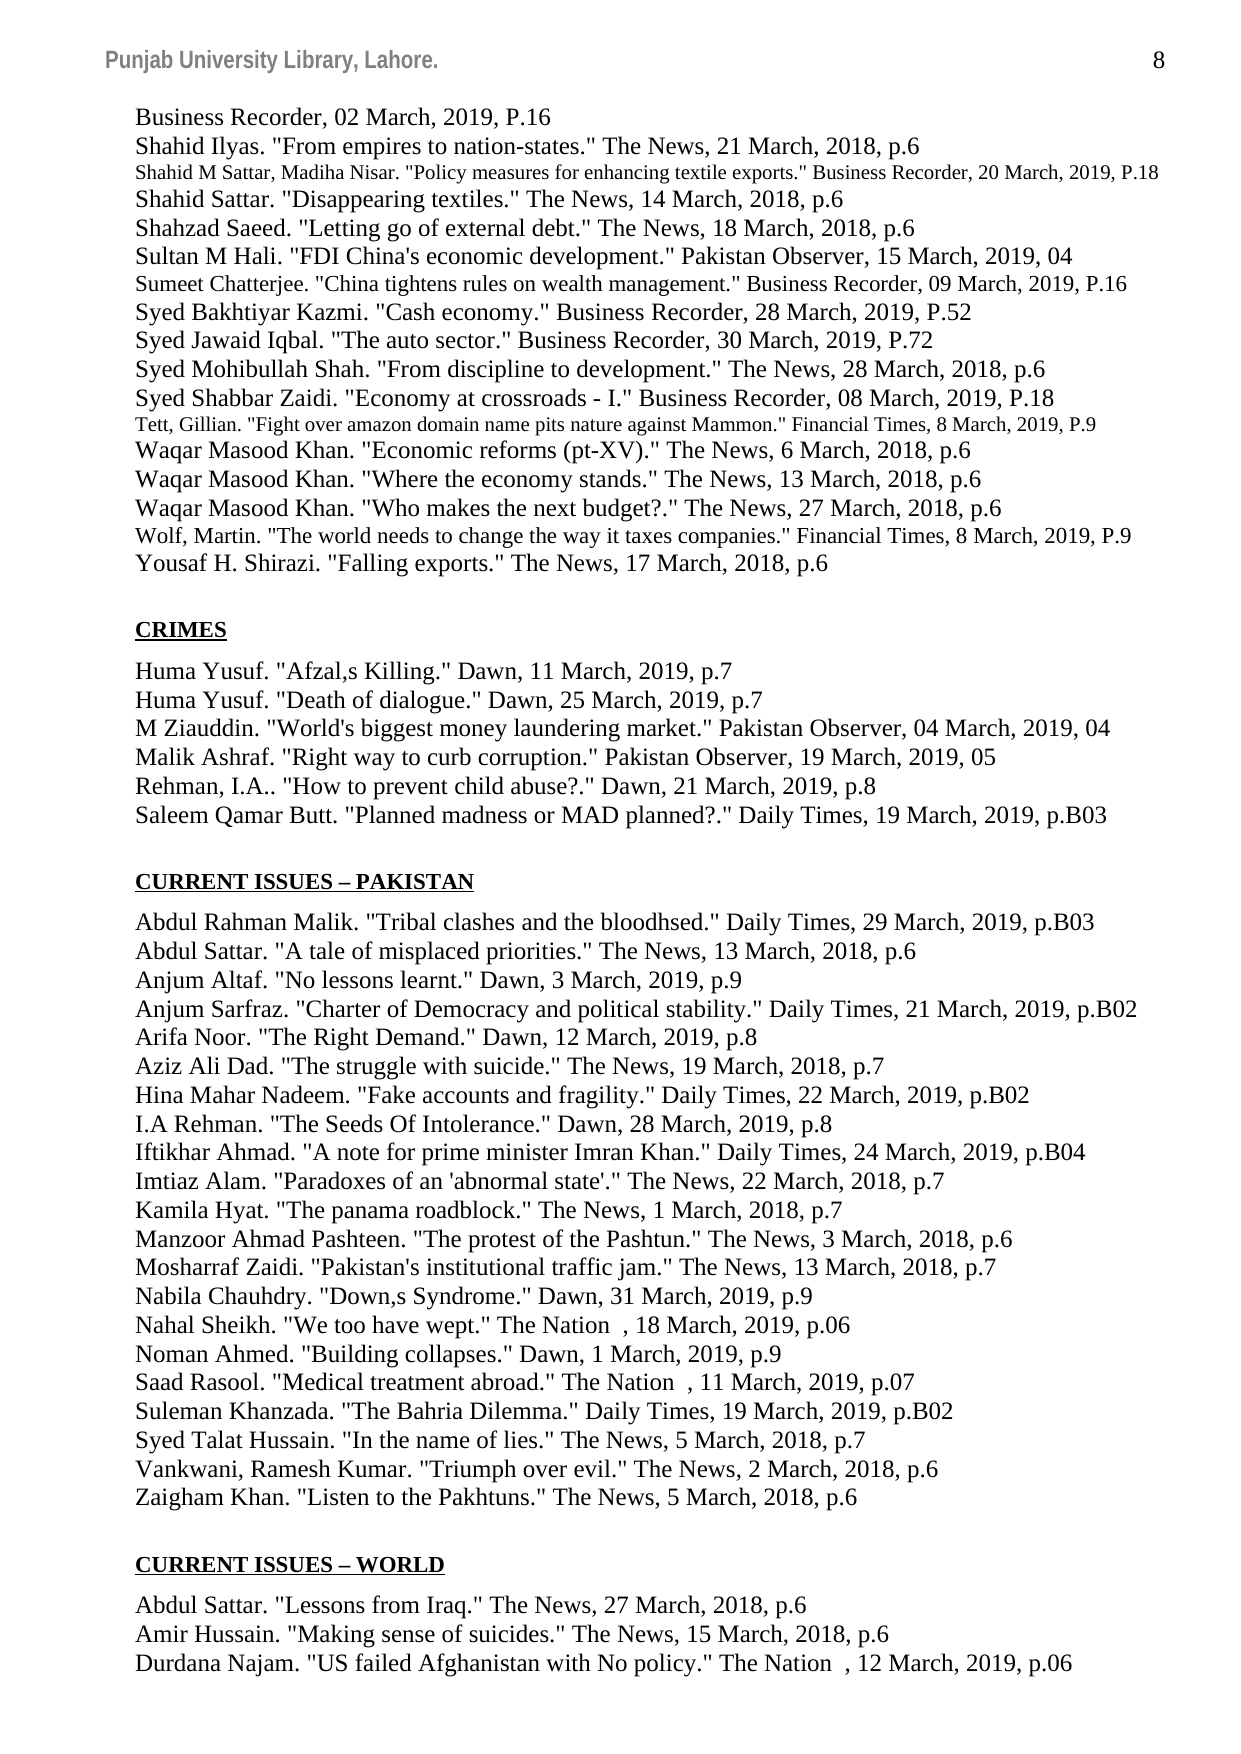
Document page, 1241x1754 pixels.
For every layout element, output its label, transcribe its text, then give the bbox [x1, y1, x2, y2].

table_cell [124, 1551, 1174, 1676]
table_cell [124, 103, 1174, 616]
table_cell CRIMES Huma Yusuf. "Afzal,s Killing." Dawn, 11 March, 2019, p.7 Huma Yusuf. "Death of dialogue." Dawn, 25 March, 2019, p.7 M Ziauddin. "World's biggest money laundering market." Pakistan Observer, 04 March, 2019, 04 Malik Ashraf. "Right way to curb corruption." Pakistan Observer, 19 March, 2019, 05 Rehman, I.A.. "How to prevent child abuse?." Dawn, 21 March, 2019, p.8 Saleem Qamar Butt. "Planned madness or MAD planned?." Daily Times, 19 March, 2019, p.B03 [124, 616, 1174, 868]
table_cell CURRENT ISSUES – Abdul Rahman Malik. "Tribal clashes and the bloodhsed." Daily Times, 29 March, 2019, p.B03 Abdul Sattar. "A tale of misplaced priorities." The News, 13 March, 2018, p.6 Anjum Altaf. "No lessons learnt." Dawn, 3 March, 2019, p.9 Anjum Sarfraz. "Charter of Democracy and political stability." Daily Times, 21 March, 2019, p.B02 Arifa Noor. "The Right Demand." Dawn, 12 March, 2019, p.8 Aziz Ali Dad. "The struggle with suicide." The News, 19 March, 2018, p.7 Hina Mahar Nadeem. "Fake accounts and fragility." Daily Times, 22 March, 2019, p.B02 I.A Rehman. "The Seeds Of Intolerance." Dawn, 28 March, 2019, p.8 Iftikhar Ahmad. "A note for prime minister Imran Khan." Daily Times, 24 March, 2019, p.B04 Imtiaz Alam. "Paradoxes of an 'abnormal state'." The News, 22 March, 2018, p.7 Kamila Hyat. "The panama roadblock." The News, 1 March, 2018, p.7 Manzoor Ahmad Pashteen. "The protest of the Pashtun." The News, 3 March, 2018, p.6 Mosharraf Zaidi. "Pakistan's institutional traffic jam." The News, 13 March, 2018, p.7 Nabila Chauhdry. "Down,s Syndrome." Dawn, 31 March, 2019, p.9 Nahal Sheikh. "We too have wept." The Nation , 18 March, 2019, p.06 Noman Ahmed. "Building collapses." Dawn, 1 March, 2019, p.9 Saad Rasool. "Medical treatment abroad." The Nation , 11 March, 2019, p.07 Suleman Khanzada. "The Bahria Dilemma." Daily Times, 19 March, 2019, p.B02 Syed Talat Hussain. "In the name of lies." The News, 5 March, 2018, p.7 Vankwani, Ramesh Kumar. "Triumph over evil." The News, 2 March, 2018, p.6 Zaigham Khan. "Listen to the Pakhtuns." The News, 5 March, 2018, p.6 [124, 868, 1174, 1551]
